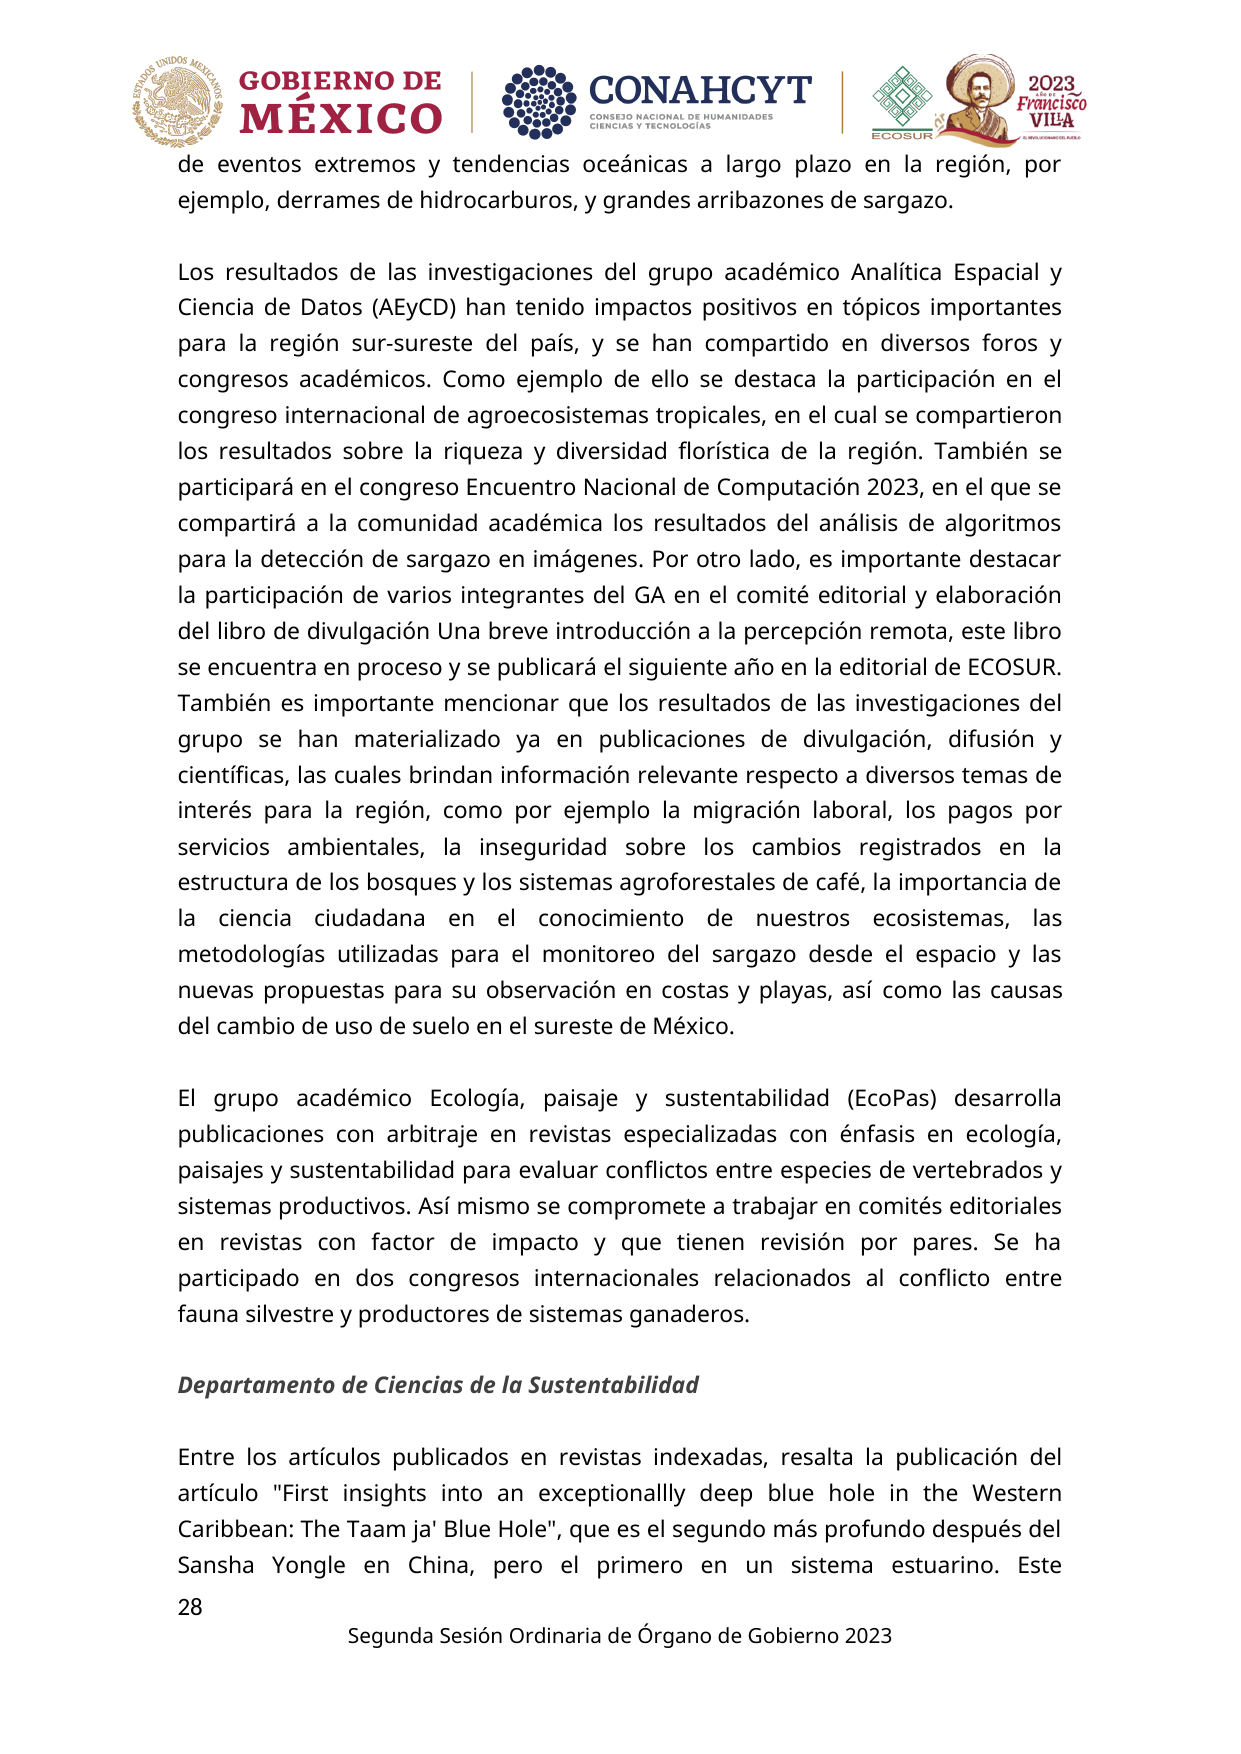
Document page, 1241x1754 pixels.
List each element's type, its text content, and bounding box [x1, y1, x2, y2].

text Los resultados de las investigaciones del grupo académico Analítica Espacial y Ciencia de Datos (AEyCD) han tenido impactos positivos en tópicos importantes para la región sur-sureste del país, y se han compartido en diversos foros y congresos académicos. Como ejemplo de ello se destaca la participación en el congreso internacional de agroecosistemas tropicales, en el cual se compartieron los resultados sobre la riqueza y diversidad florística de la región. También se participará en el congreso Encuentro Nacional de Computación 2023, en el que se compartirá a la comunidad académica los resultados del análisis de algoritmos para la detección de sargazo en imágenes. Por otro lado, es importante destacar la participación de varios integrantes del GA en el comité editorial y elaboración del libro de divulgación Una breve introducción a la percepción remota, este libro se encuentra en proceso y se publicará el siguiente año en la editorial de ECOSUR. También es importante mencionar que los resultados de las investigaciones del grupo se han materializado ya en publicaciones de divulgación, difusión y científicas, las cuales brindan información relevante respecto a diversos temas de interés para la región, como por ejemplo la migración laboral, los pagos por servicios ambientales, la inseguridad sobre los cambios registrados en la estructura de los bosques y los sistemas agroforestales de café, la importancia de la ciencia ciudadana en el conocimiento de nuestros ecosistemas, las metodologías utilizadas para el monitoreo del sargazo desde el espacio y las nuevas propuestas para su observación en costas y playas, así como las causas del cambio de uso de suelo en el sureste de México. [177, 255, 1063, 1041]
picture [934, 54, 1087, 148]
text El grupo académico Ecología, paisaje y sustentabilidad (EcoPas) desarrolla publicaciones con arbitraje en revistas especializadas con énfasis en ecología, paisajes y sustentabilidad para evaluar conflictos entre especies de vertebrados y sistemas productivos. Así mismo se compromete a trabajar en comités editoriales en revistas con factor de impacto y que tienen revisión por pares. Se ha participado en dos congresos internacionales relacionados al conflicto entre fauna silvestre y productores de sistemas ganaderos. [177, 1082, 1063, 1329]
picture [132, 56, 933, 148]
text Departamento de Ciencias de la Sustentabilidad [177, 1369, 1063, 1401]
